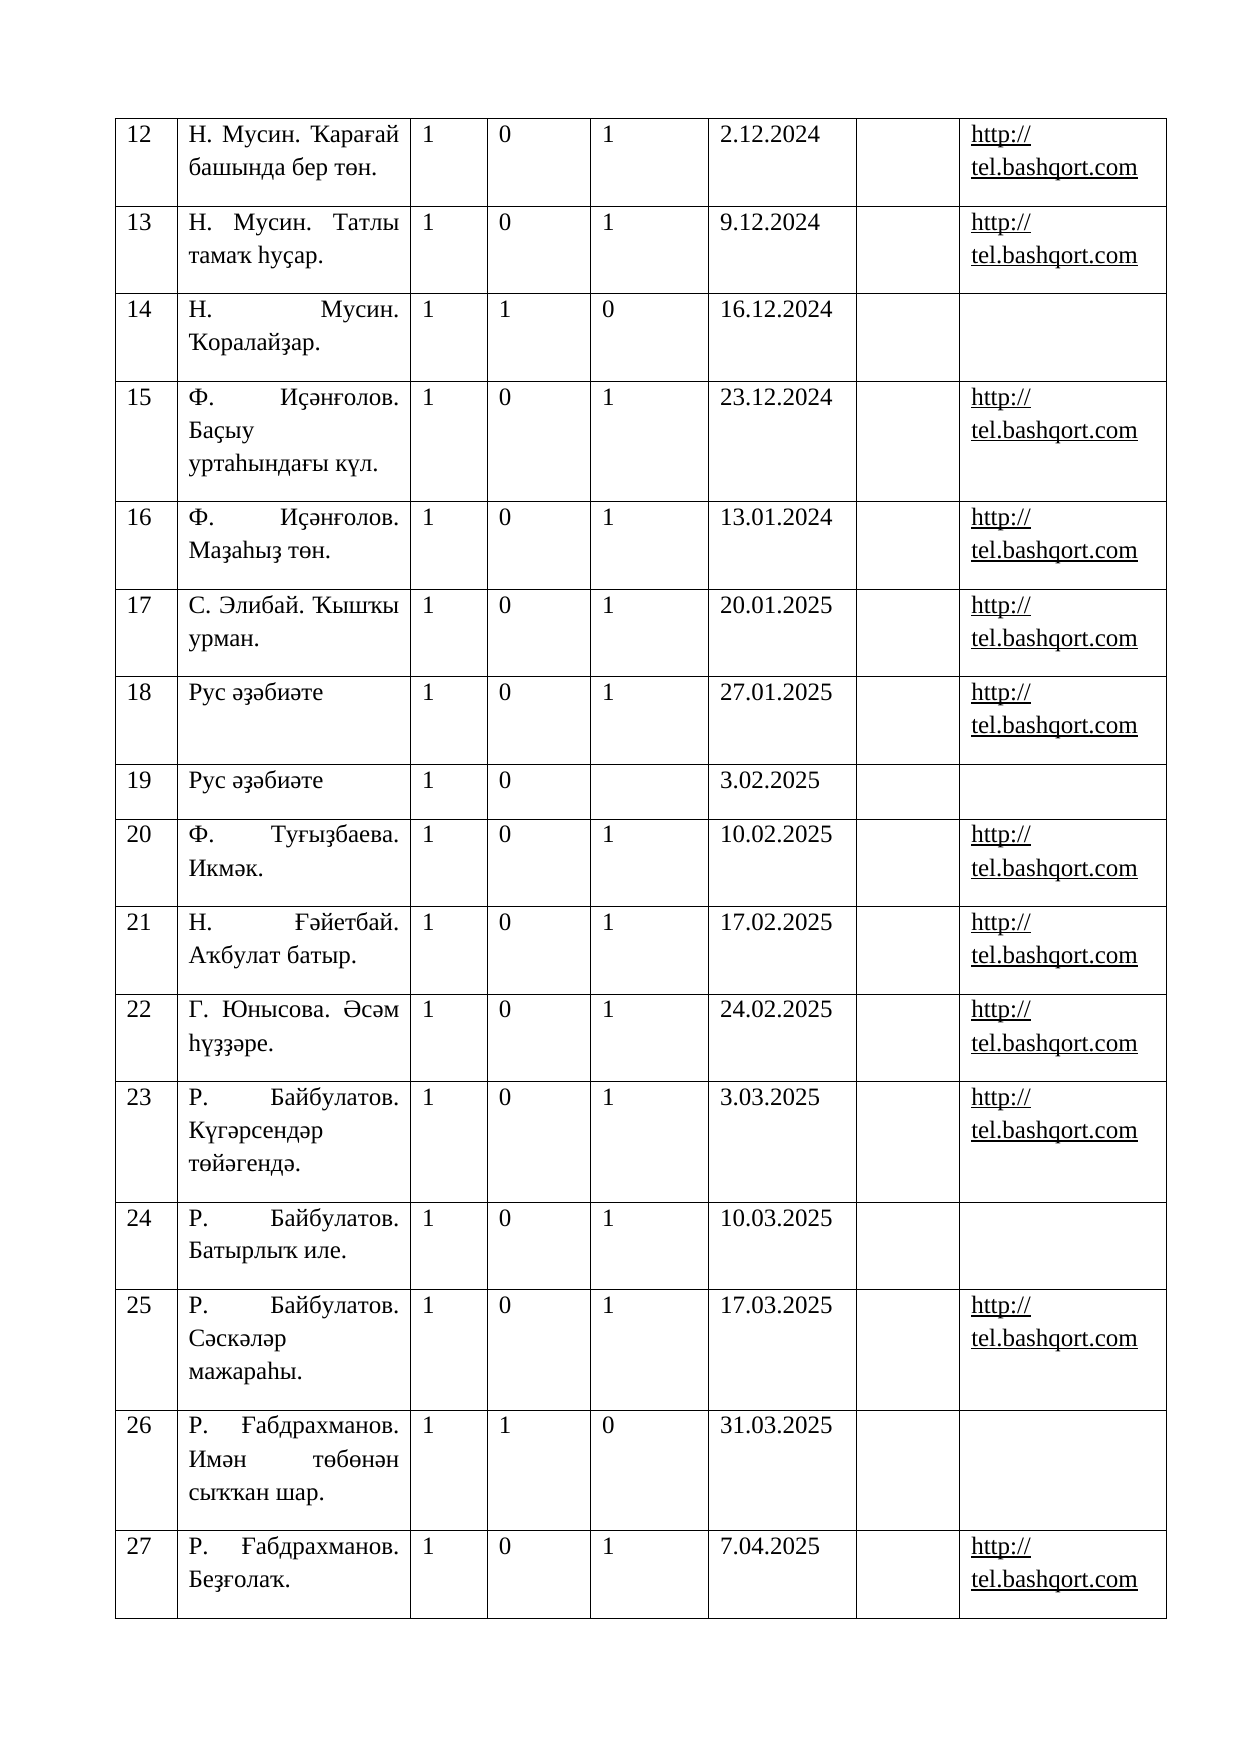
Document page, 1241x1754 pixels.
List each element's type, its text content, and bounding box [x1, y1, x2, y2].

table_cell Ф. Иҫәнғолов. Маҙаһыҙ төн. [178, 502, 410, 589]
table_cell [857, 207, 959, 293]
table_cell 0 [488, 1082, 590, 1202]
table_cell [857, 382, 959, 501]
table_cell 0 [488, 995, 590, 1081]
table_cell http://tel.bashqort.com [960, 1082, 1166, 1202]
table_cell 1 [591, 207, 708, 293]
table_cell 27.01.2025 [709, 677, 856, 764]
table_cell 0 [488, 119, 590, 206]
table_cell 1 [411, 1203, 487, 1289]
table_cell http://tel.bashqort.com [960, 1290, 1166, 1409]
table_cell 25 [116, 1290, 177, 1409]
table_cell http://tel.bashqort.com [960, 677, 1166, 764]
table_cell 3.02.2025 [709, 765, 856, 818]
table_cell http://tel.bashqort.com [960, 995, 1166, 1081]
table_cell [960, 1411, 1166, 1530]
table_cell 0 [591, 294, 708, 381]
table_cell 1 [411, 294, 487, 381]
table_cell [591, 765, 708, 818]
table_cell [857, 1290, 959, 1409]
table_cell [857, 502, 959, 589]
table_cell 31.03.2025 [709, 1411, 856, 1530]
table_cell 0 [488, 820, 590, 906]
table_cell 1 [591, 1203, 708, 1289]
table_cell 0 [488, 207, 590, 293]
table_cell 1 [411, 1411, 487, 1530]
table_cell 21 [116, 907, 177, 993]
table_cell 23 [116, 1082, 177, 1202]
table_cell 16 [116, 502, 177, 589]
table_cell [857, 294, 959, 381]
table_cell [857, 1411, 959, 1530]
table_cell [857, 590, 959, 676]
table_cell Н. Ғәйетбай. Аҡбулат батыр. [178, 907, 410, 993]
table_cell [960, 1203, 1166, 1289]
table_cell 1 [591, 1290, 708, 1409]
table_cell 17.03.2025 [709, 1290, 856, 1409]
table_cell 0 [488, 1531, 590, 1618]
table_cell Н. Мусин. Ҡоралайҙар. [178, 294, 410, 381]
table_cell 23.12.2024 [709, 382, 856, 501]
table_cell http://tel.bashqort.com [960, 820, 1166, 906]
table_cell [857, 907, 959, 993]
table_cell 10.03.2025 [709, 1203, 856, 1289]
table_cell 1 [411, 1290, 487, 1409]
table_cell 1 [591, 907, 708, 993]
table_cell [857, 1082, 959, 1202]
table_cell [960, 1531, 1166, 1618]
table_cell 1 [411, 765, 487, 818]
table_cell [857, 677, 959, 764]
table_cell [857, 765, 959, 818]
table_cell 1 [411, 382, 487, 501]
table_cell 1 [488, 294, 590, 381]
table_cell Р. Байбулатов. Сәскәләр мажараһы. [178, 1290, 410, 1409]
table_cell Р. Байбулатов. Күгәрсендәр төйәгендә. [178, 1082, 410, 1202]
table_cell 1 [591, 995, 708, 1081]
table_cell 18 [116, 677, 177, 764]
table_cell 9.12.2024 [709, 207, 856, 293]
table_cell Н. Мусин. Ҡарағай башында бер төн. [178, 119, 410, 206]
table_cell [960, 119, 1166, 206]
table_cell 1 [411, 907, 487, 993]
table_cell 26 [116, 1411, 177, 1530]
table_cell 1 [411, 207, 487, 293]
table_cell 13.01.2024 [709, 502, 856, 589]
table_cell 20 [116, 820, 177, 906]
table_cell 27 [116, 1531, 177, 1618]
table_cell 1 [411, 677, 487, 764]
table_cell 1 [591, 1531, 708, 1618]
table_cell Р. Байбулатов. Батырлыҡ иле. [178, 1203, 410, 1289]
table_cell 24.02.2025 [709, 995, 856, 1081]
table_cell 12 [116, 119, 177, 206]
table_cell [857, 1203, 959, 1289]
table_cell 1 [591, 590, 708, 676]
table_cell http://tel.bashqort.com [960, 907, 1166, 993]
table_cell 17 [116, 590, 177, 676]
table_cell [857, 995, 959, 1081]
table_cell http://tel.bashqort.com [960, 590, 1166, 676]
table_cell 0 [488, 502, 590, 589]
table_cell 3.03.2025 [709, 1082, 856, 1202]
table_cell 1 [411, 995, 487, 1081]
table_cell http://tel.bashqort.com [960, 207, 1166, 293]
table_cell 0 [591, 1411, 708, 1530]
table_cell 0 [488, 590, 590, 676]
table_cell Ф. Иҫәнғолов. Баҫыу уртаһындағы күл. [178, 382, 410, 501]
table_cell Рус әҙәбиәте [178, 677, 410, 764]
table_cell 10.02.2025 [709, 820, 856, 906]
table_cell 22 [116, 995, 177, 1081]
table_cell 2.12.2024 [709, 119, 856, 206]
table_cell 15 [116, 382, 177, 501]
table_cell 1 [591, 119, 708, 206]
table_cell 1 [411, 1082, 487, 1202]
table_cell Рус әҙәбиәте [178, 765, 410, 818]
table_cell 0 [488, 382, 590, 501]
table_cell С. Элибай. Ҡышҡы урман. [178, 590, 410, 676]
table_cell 1 [488, 1411, 590, 1530]
table_cell 17.02.2025 [709, 907, 856, 993]
table_cell 0 [488, 1203, 590, 1289]
table_cell [857, 820, 959, 906]
table_cell Р. Ғабдрахманов. Беҙғолаҡ. [178, 1531, 410, 1618]
table_cell 1 [411, 119, 487, 206]
table_cell 16.12.2024 [709, 294, 856, 381]
table_cell [857, 119, 959, 206]
table_cell http://tel.bashqort.com [960, 502, 1166, 589]
table_cell 0 [488, 1290, 590, 1409]
table_cell 1 [591, 677, 708, 764]
table_cell [857, 1531, 959, 1618]
table_cell 7.04.2025 [709, 1531, 856, 1618]
table_cell 0 [488, 677, 590, 764]
table_cell 24 [116, 1203, 177, 1289]
table_cell 1 [411, 502, 487, 589]
table_cell 1 [411, 590, 487, 676]
table_cell [960, 294, 1166, 381]
table_cell Н. Мусин. Татлы тамаҡ һуҫар. [178, 207, 410, 293]
table_cell http://tel.bashqort.com [960, 382, 1166, 501]
table_cell 13 [116, 207, 177, 293]
table_cell 14 [116, 294, 177, 381]
table_cell 20.01.2025 [709, 590, 856, 676]
table_cell 1 [411, 1531, 487, 1618]
table_cell Р. Ғабдрахманов. Имән төбөнән сыҡҡан шар. [178, 1411, 410, 1530]
table_cell 1 [591, 1082, 708, 1202]
table_cell 1 [591, 820, 708, 906]
table_cell 0 [488, 765, 590, 818]
table_cell 19 [116, 765, 177, 818]
table_cell Г. Юнысова. Әсәм һүҙҙәре. [178, 995, 410, 1081]
table_cell 0 [488, 907, 590, 993]
table_cell Ф. Туғыҙбаева. Икмәк. [178, 820, 410, 906]
table_cell 1 [411, 820, 487, 906]
table_cell [960, 765, 1166, 818]
table_cell 1 [591, 382, 708, 501]
table_cell 1 [591, 502, 708, 589]
